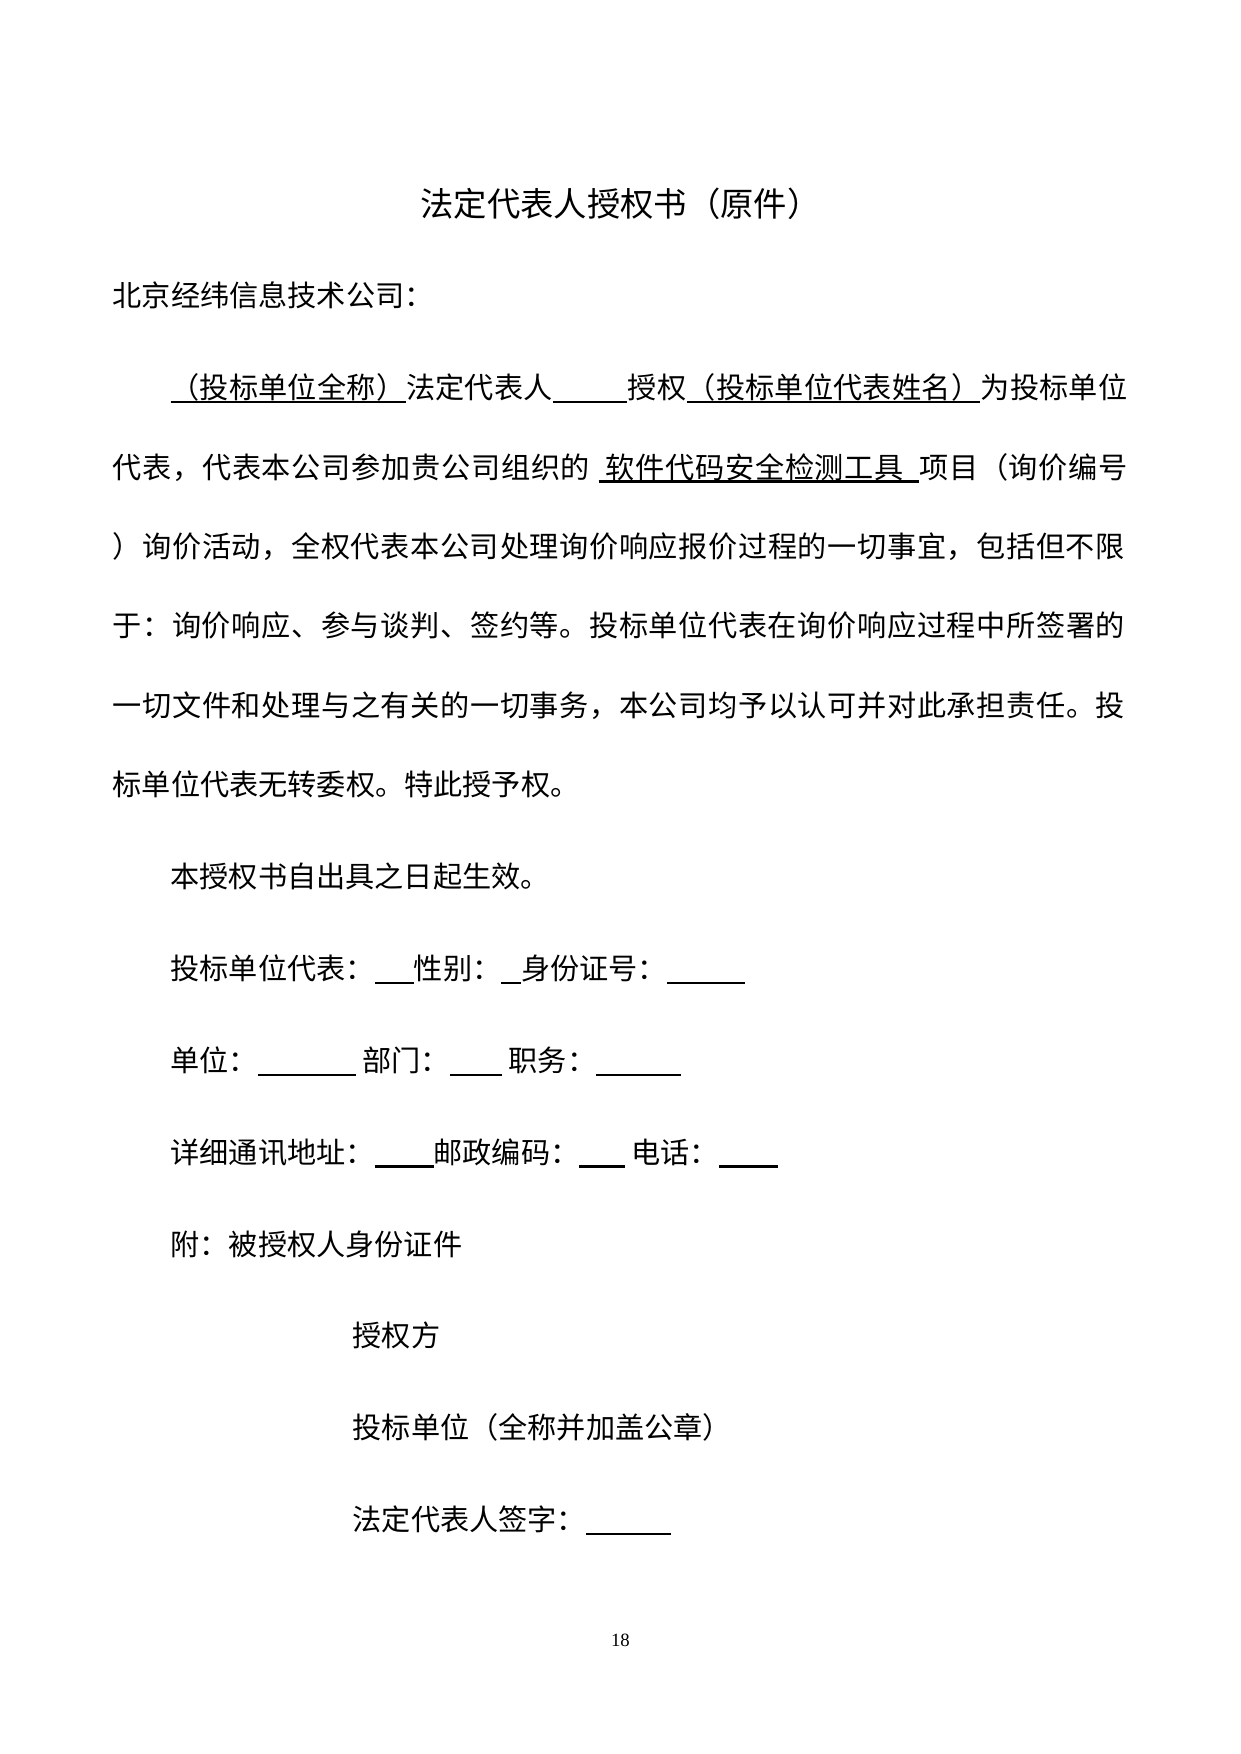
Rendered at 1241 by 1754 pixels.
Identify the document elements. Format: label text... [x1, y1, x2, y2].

text 法定代表人授权书（原件） [112, 163, 1128, 242]
text 法定代表人签字： [112, 1478, 1128, 1558]
text 附：被授权人身份证件 [112, 1203, 1128, 1282]
text 投标单位代表： 性别： 身份证号： [112, 927, 1128, 1006]
text 投标单位（全称并加盖公章） [112, 1386, 1128, 1466]
text 详细通讯地址： 邮政编码： 电话： [112, 1111, 1128, 1190]
text 授权方 [112, 1294, 1128, 1374]
text 北京经纬信息技术公司： [112, 254, 1128, 334]
text 单位： 部门： 职务： [112, 1019, 1128, 1098]
text （投标单位全称）法定代表人 授权（投标单位代表姓名）为投标单位代表，代表本公司参加贵公司组织的 软件代码安全检测工具 项目（询价编号 ）询价活动，全权代表本公司处理询价响应报价过程的一切事宜，包括但不限于：询价响应、参与谈判、签约等。投标单位代表在询价响应过程中所签署的一切文件和处理与之有关的一切事务，本公司均予以认可并对此承担责任。投标单位代表无转委权。特此授予权。 [112, 346, 1128, 823]
text 本授权书自出具之日起生效。 [112, 835, 1128, 914]
